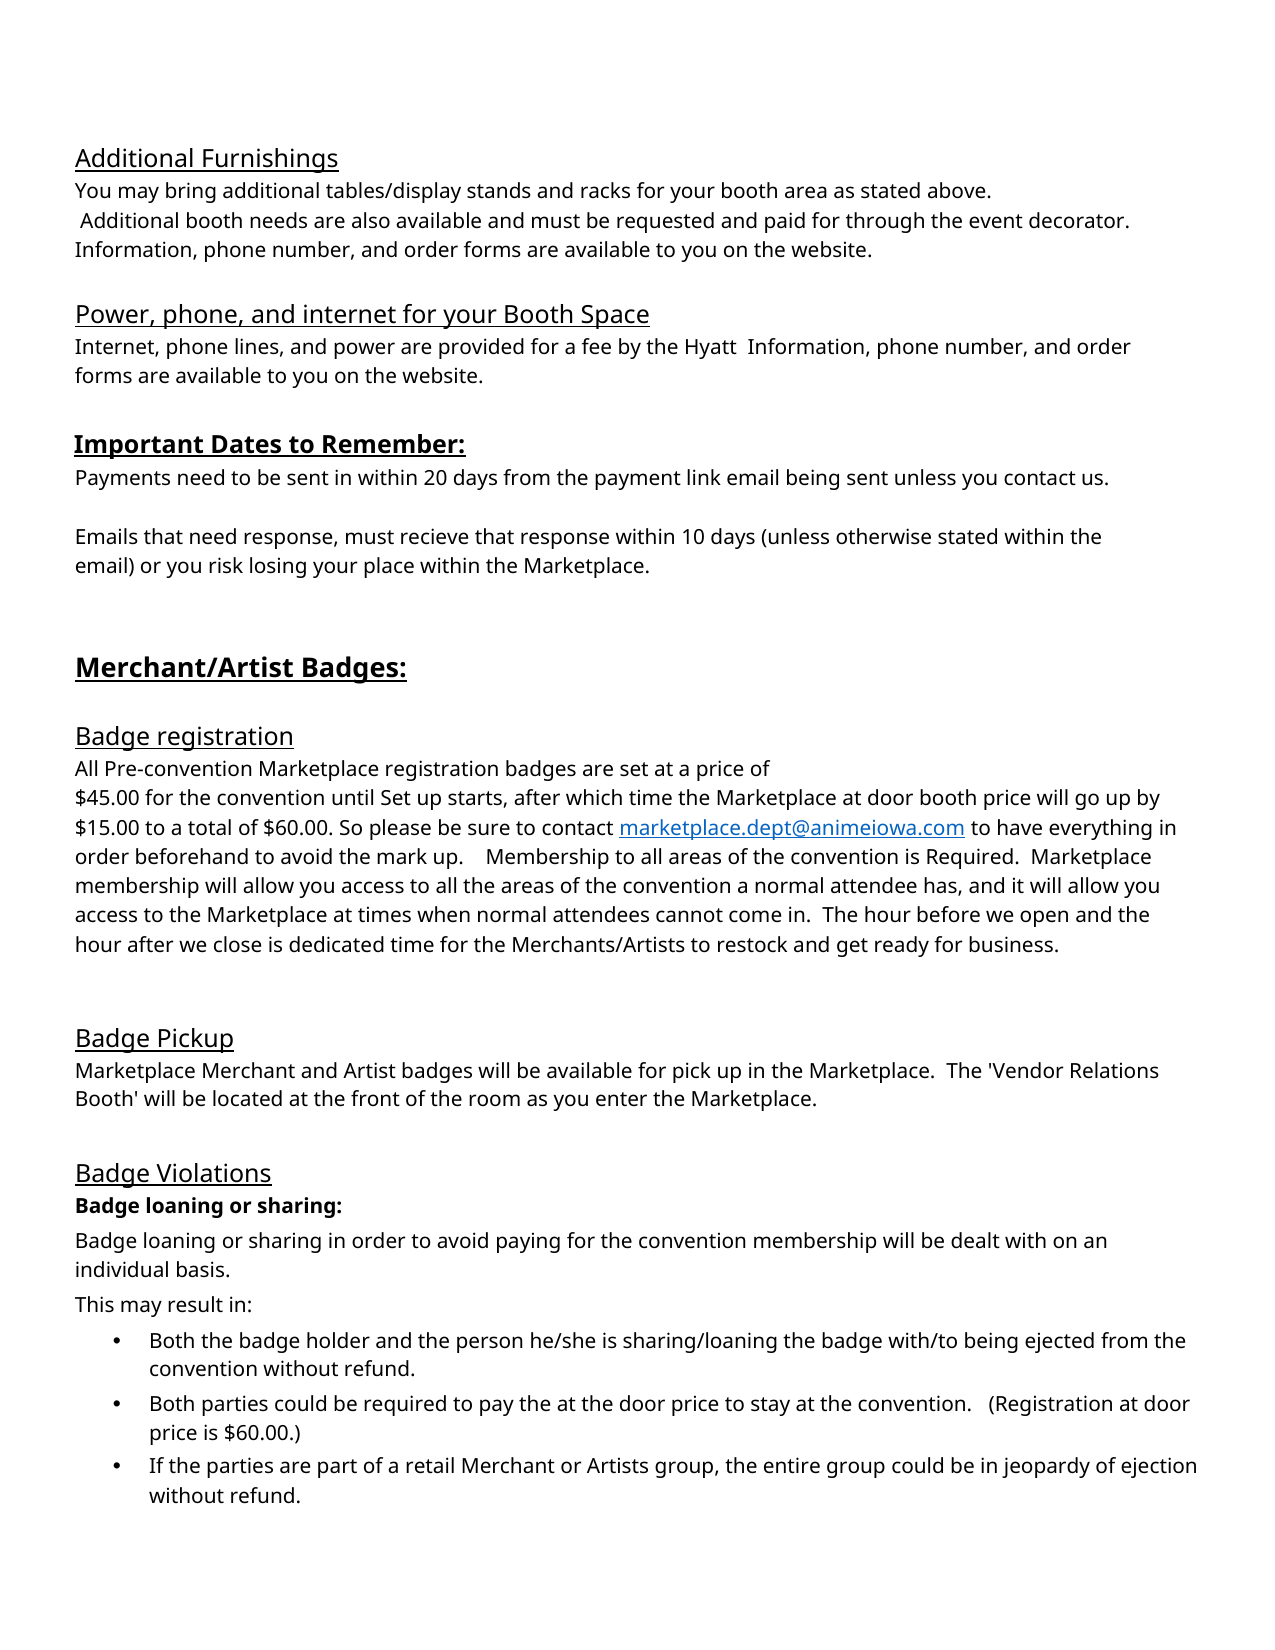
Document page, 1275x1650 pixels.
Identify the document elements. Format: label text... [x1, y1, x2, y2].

text Important Dates to Remember: [74, 426, 1198, 461]
list If the parties are part of a retail Merchant or Artists group, the entire group could be in jeopardy of ejection without refund. [113, 1452, 1198, 1509]
text Badge loaning or sharing in order to avoid paying for the convention membership will be dealt with on an individual basis. [74, 1226, 1198, 1283]
text Internet, phone lines, and power are provided for a fee by the Hyatt Information, phone number, and order forms are available to you on the website. [74, 332, 1153, 390]
subtitle Badge Violations [74, 1156, 1198, 1190]
list Both the badge holder and the person he/she is sharing/loaning the badge with/to being ejected from the convention without refund. [113, 1326, 1198, 1383]
text Badge loaning or sharing: [74, 1191, 1198, 1219]
text You may bring additional tables/display stands and racks for your booth area as stated above. [74, 176, 1153, 204]
text Payments need to be sent in within 20 days from the payment link email being sent unless you contact us. [74, 463, 1153, 492]
text Merchant/Artist Badges: [75, 649, 1198, 686]
subtitle Power, phone, and internet for your Booth Space [74, 297, 1198, 331]
text $45.00 for the convention until Set up starts, after which time the Marketplace at door booth price will go up by $15.00 to a total of $60.00. So please be sure to contact marketplace.dept@animeiowa.com to have everything in order beforehand to avoid the mark up. Membership to all areas of the convention is Required. Marketplace membership will allow you access to all the areas of the convention a normal attendee has, and it will allow you access to the Marketplace at times when normal attendees cannot come in. The hour before we open and the hour after we close is dedicated time for the Merchants/Artists to restock and get ready for business. [74, 783, 1198, 958]
text Marketplace Merchant and Artist badges will be available for pick up in the Marketplace. The 'Vendor Relations Booth' will be located at the front of the room as you enter the Marketplace. [74, 1056, 1198, 1113]
text Additional booth needs are also available and must be requested and paid for through the event decorator. Information, phone number, and order forms are available to you on the website. [74, 206, 1153, 263]
text Emails that need response, must recieve that response within 10 days (unless otherwise stated within the email) or you risk losing your place within the Marketplace. [74, 522, 1153, 580]
text All Pre-convention Marketplace registration badges are set at a price of [74, 754, 1198, 782]
list Both parties could be required to pay the at the door price to stay at the convention. (Registration at door price is $60.00.) [113, 1389, 1198, 1446]
subtitle Additional Furnishings [74, 141, 1198, 175]
subtitle Badge registration [74, 719, 1198, 753]
subtitle Badge Pickup [74, 1021, 1198, 1055]
text This may result in: [74, 1290, 1198, 1319]
